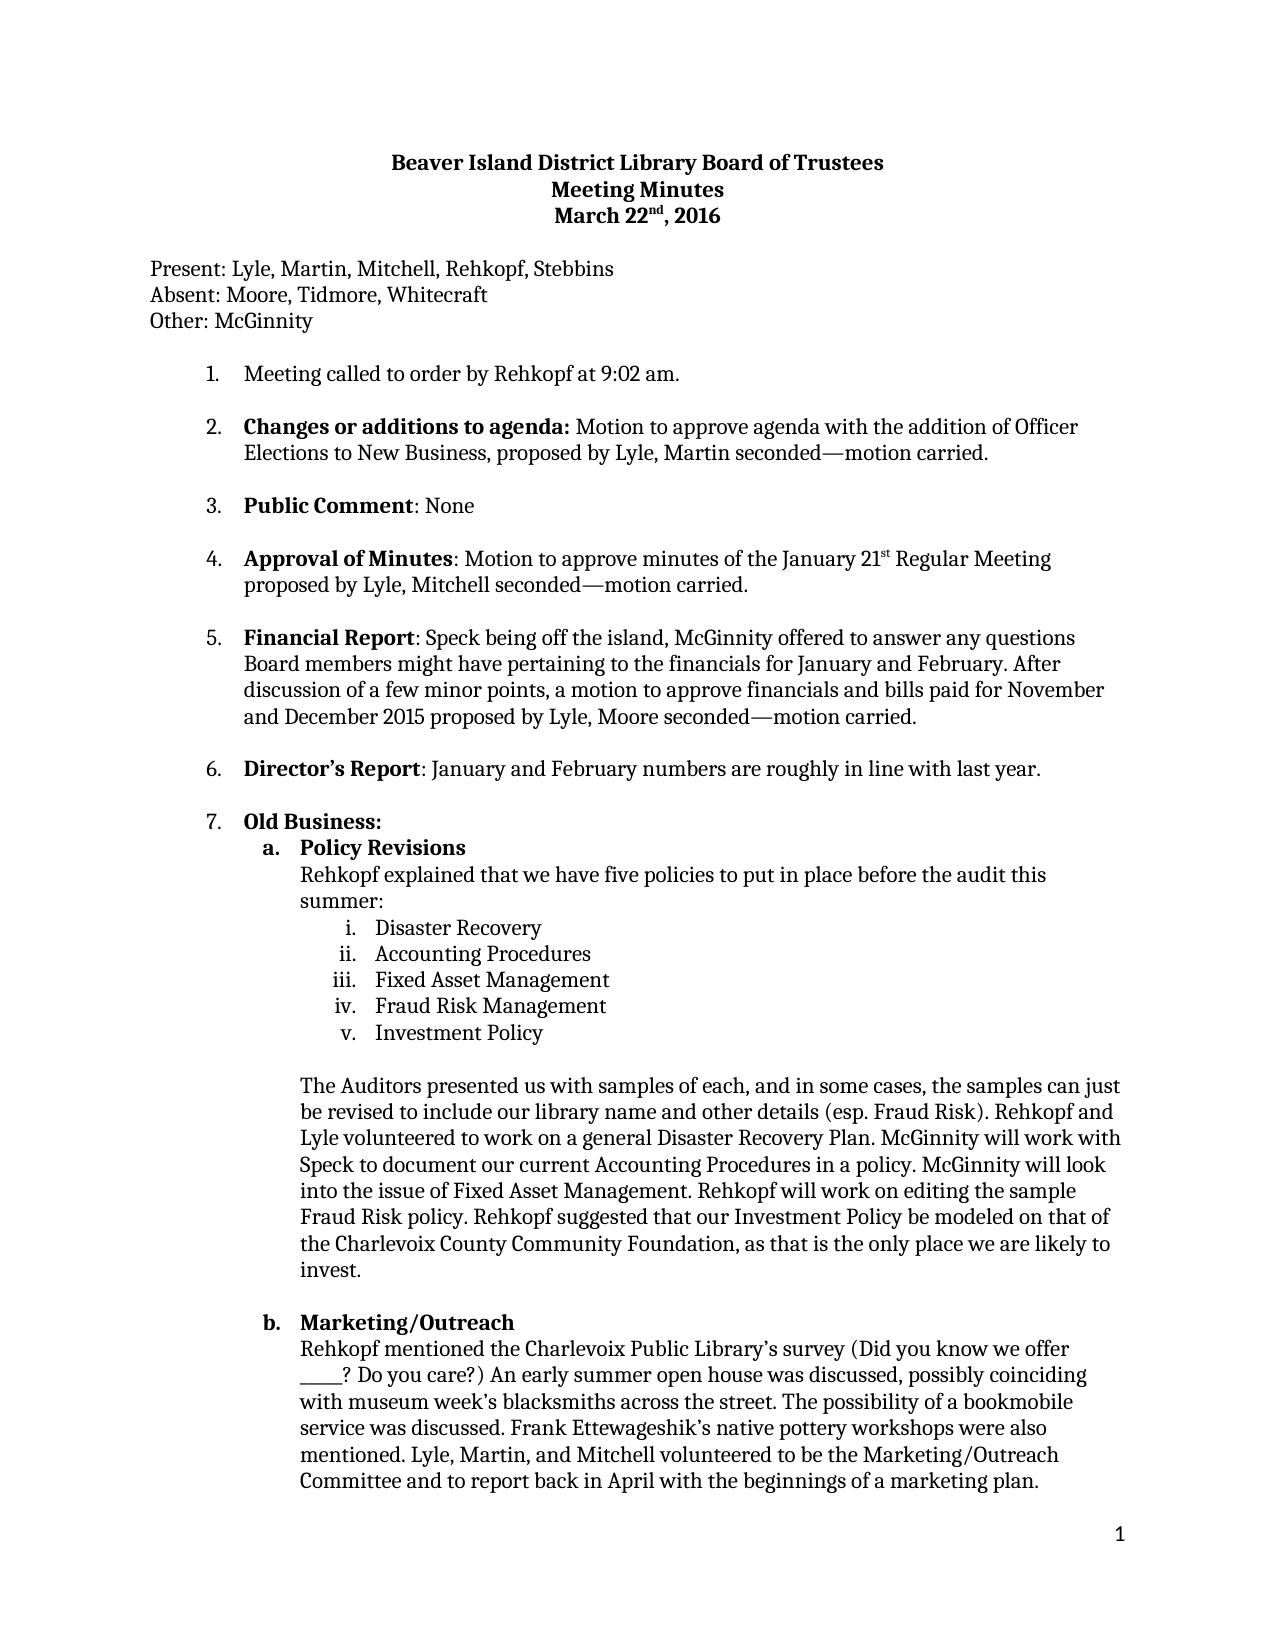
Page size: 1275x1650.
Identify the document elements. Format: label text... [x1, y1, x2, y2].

text Meeting Minutes [150, 176, 1125, 203]
list Meeting called to order by Rehkopf at 9:02 am. [206, 361, 1125, 387]
text Other: McGinnity [150, 308, 1125, 334]
list Investment Policy [356, 1020, 1125, 1046]
list Disaster Recovery [356, 914, 1125, 941]
list Fixed Asset Management [356, 967, 1125, 993]
list Approval of Minutes: Motion to approve minutes of the January 21st Regular Meeting proposed by Lyle, Mitchell seconded—motion carried. [206, 545, 1125, 598]
text Rehkopf mentioned the Charlevoix Public Library’s survey (Did you know we offer _____? Do you care?) An early summer open house was discussed, possibly coinciding with museum week’s blacksmiths across the street. The possibility of a bookmobile service was discussed. Frank Ettewageshik’s native pottery workshops were also mentioned. Lyle, Martin, and Mitchell volunteered to be the Marketing/Outreach Committee and to report back in April with the beginnings of a marketing plan. [300, 1336, 1125, 1494]
list Accounting Procedures [356, 941, 1125, 967]
text Absent: Moore, Tidmore, Whitecraft [150, 282, 1125, 308]
list Fraud Risk Management [356, 993, 1125, 1020]
list Changes or additions to agenda: Motion to approve agenda with the addition of Officer Elections to New Business, proposed by Lyle, Martin seconded—motion carried. [206, 413, 1125, 466]
list Old Business: [206, 809, 1125, 835]
list Public Comment: None [206, 493, 1125, 519]
list Policy Revisions [262, 835, 1125, 862]
text Present: Lyle, Martin, Mitchell, Rehkopf, Stebbins [150, 255, 1125, 282]
list Financial Report: Speck being off the island, McGinnity offered to answer any questions Board members might have pertaining to the financials for January and February. After discussion of a few minor points, a motion to approve financials and bills paid for November and December 2015 proposed by Lyle, Moore seconded—motion carried. [206, 624, 1125, 730]
text March 22nd, 2016 [150, 203, 1125, 229]
list Director’s Report: January and February numbers are roughly in line with last year. [206, 756, 1125, 782]
text The Auditors presented us with samples of each, and in some cases, the samples can just be revised to include our library name and other details (esp. Fraud Risk). Rehkopf and Lyle volunteered to work on a general Disaster Recovery Plan. McGinnity will work with Speck to document our current Accounting Procedures in a policy. McGinnity will look into the issue of Fixed Asset Management. Rehkopf will work on editing the sample Fraud Risk policy. Rehkopf suggested that our Investment Policy be modeled on that of the Charlevoix County Community Foundation, as that is the only place we are likely to invest. [300, 1072, 1125, 1283]
list Rehkopf explained that we have five policies to put in place before the audit this summer: [300, 862, 1125, 914]
list Marketing/Outreach [262, 1309, 1125, 1336]
text Beaver Island District Library Board of Trustees [150, 150, 1125, 176]
